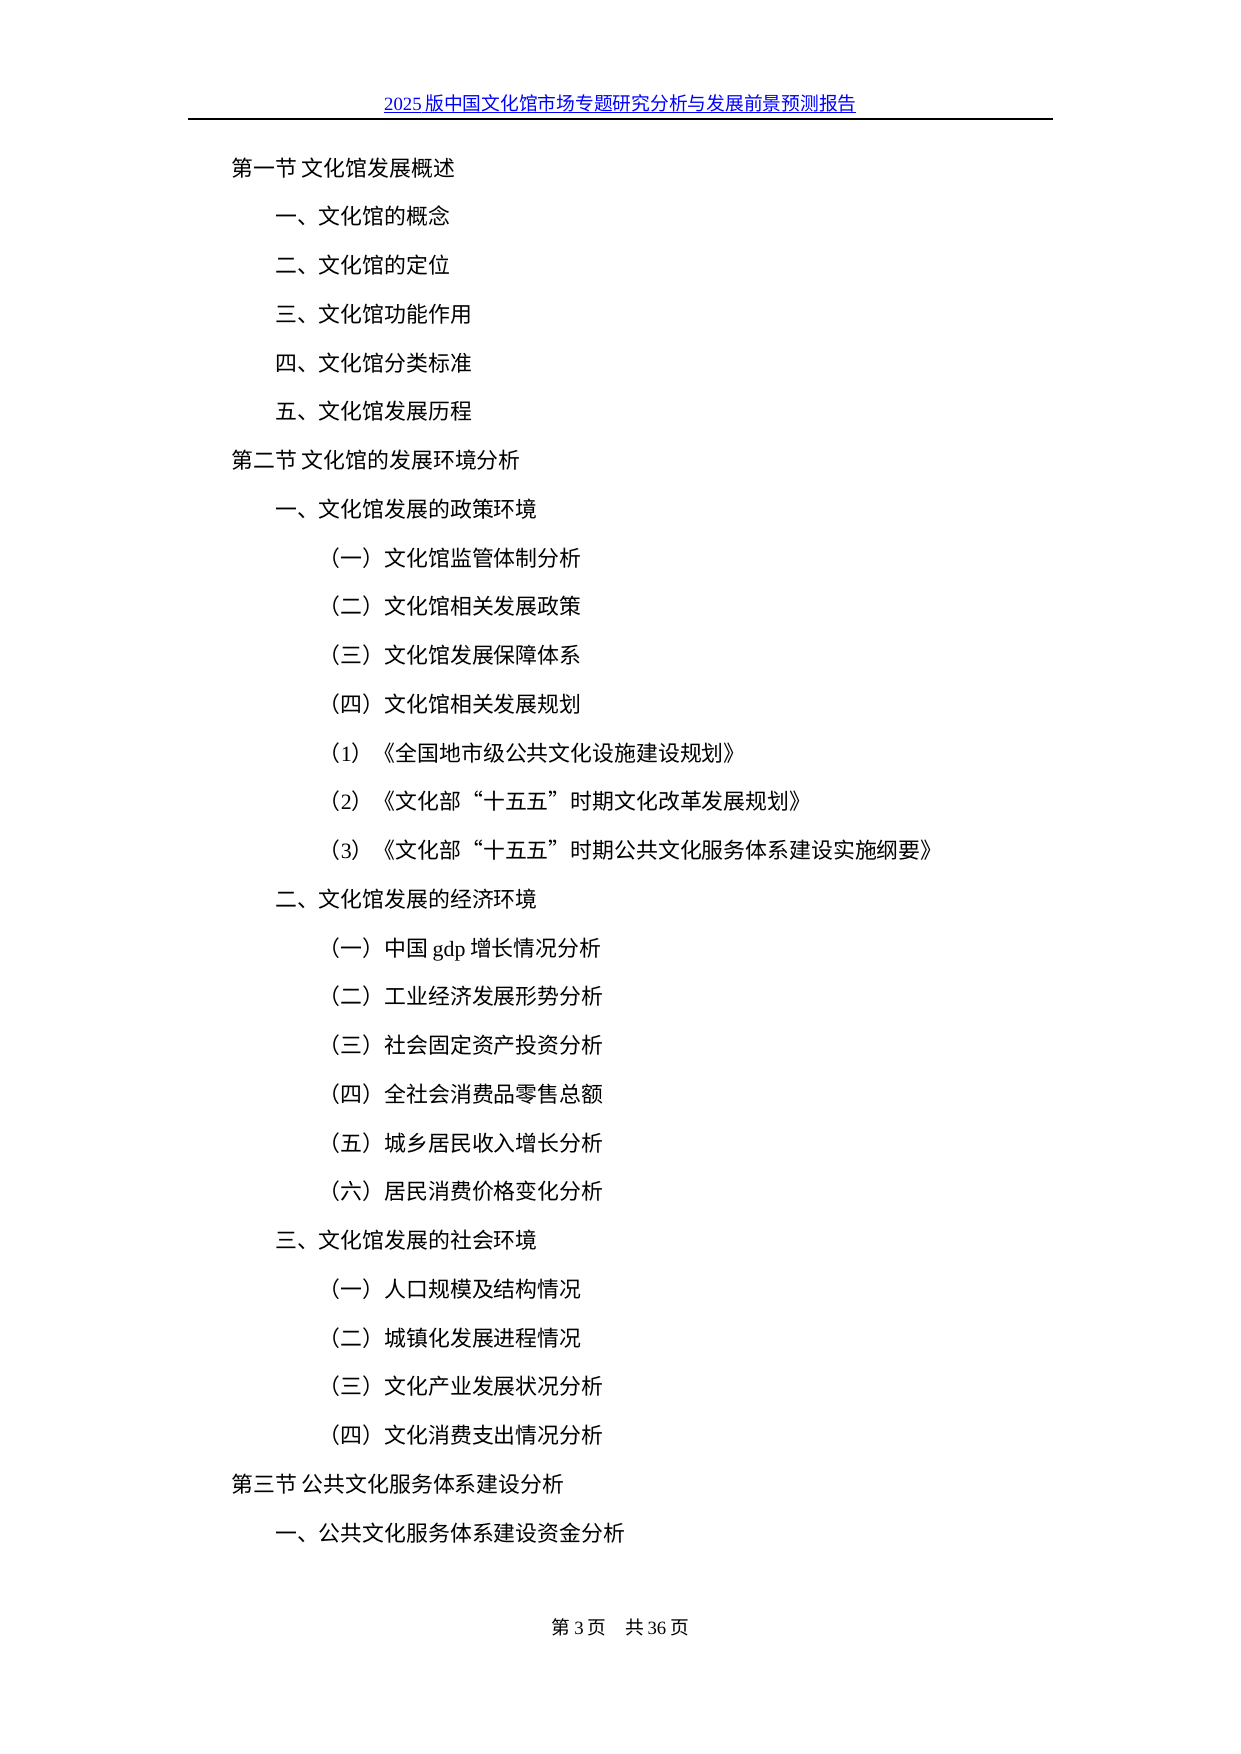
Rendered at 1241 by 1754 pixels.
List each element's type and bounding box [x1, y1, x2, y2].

text [187, 150, 1053, 1548]
